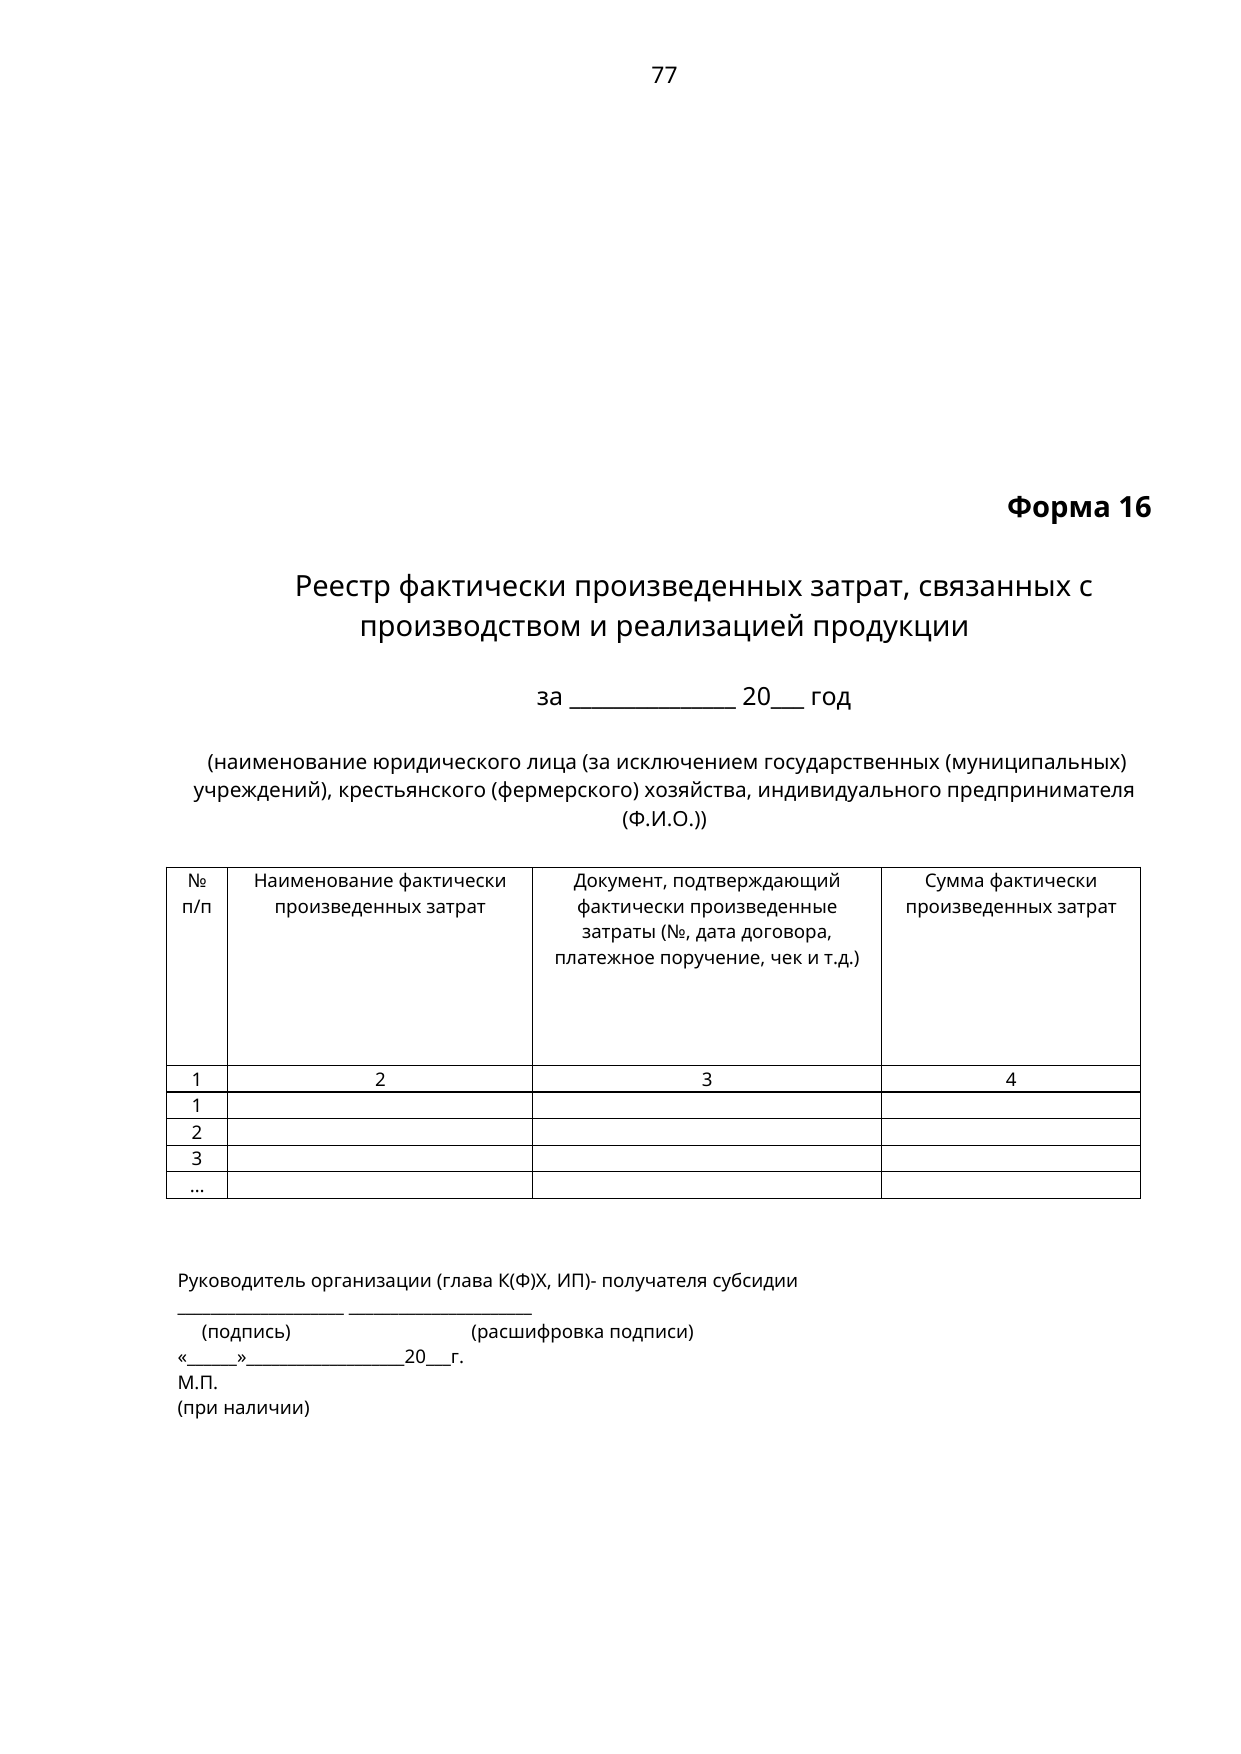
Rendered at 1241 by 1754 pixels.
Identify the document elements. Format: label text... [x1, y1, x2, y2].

text (подпись) (расшифровка подписи) [177, 1318, 1152, 1343]
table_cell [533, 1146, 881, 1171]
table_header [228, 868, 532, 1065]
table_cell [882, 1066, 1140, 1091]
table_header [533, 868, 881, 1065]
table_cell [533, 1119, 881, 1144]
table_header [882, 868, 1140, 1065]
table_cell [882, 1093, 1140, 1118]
text Руководитель организации (глава К(Ф)Х, ИП)- получателя субсидии [177, 1267, 1152, 1292]
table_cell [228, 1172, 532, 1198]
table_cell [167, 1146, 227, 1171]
text (при наличии) [177, 1394, 1152, 1420]
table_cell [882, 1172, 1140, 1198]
text (наименование юридического лица (за исключением государственных (муниципальных) учреждений), крестьянского (фермерского) хозяйства, индивидуального предпринимателя (Ф.И.О.)) [177, 747, 1152, 832]
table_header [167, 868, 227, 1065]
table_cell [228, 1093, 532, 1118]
text М.П. [177, 1369, 1152, 1394]
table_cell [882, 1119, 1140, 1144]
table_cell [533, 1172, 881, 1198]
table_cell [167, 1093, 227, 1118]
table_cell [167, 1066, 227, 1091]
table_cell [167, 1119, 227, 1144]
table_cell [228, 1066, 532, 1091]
text «______»___________________20___г. [177, 1343, 1152, 1369]
text за _______________ 20___ год [177, 679, 1152, 713]
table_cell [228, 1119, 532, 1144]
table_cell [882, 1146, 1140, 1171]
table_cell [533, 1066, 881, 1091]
text Форма 16 [177, 486, 1152, 526]
text Реестр фактически произведенных затрат, связанных с производством и реализацией продукции [177, 566, 1152, 645]
text ____________________ ______________________ [177, 1292, 1152, 1318]
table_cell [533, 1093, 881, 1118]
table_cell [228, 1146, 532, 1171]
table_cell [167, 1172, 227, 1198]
